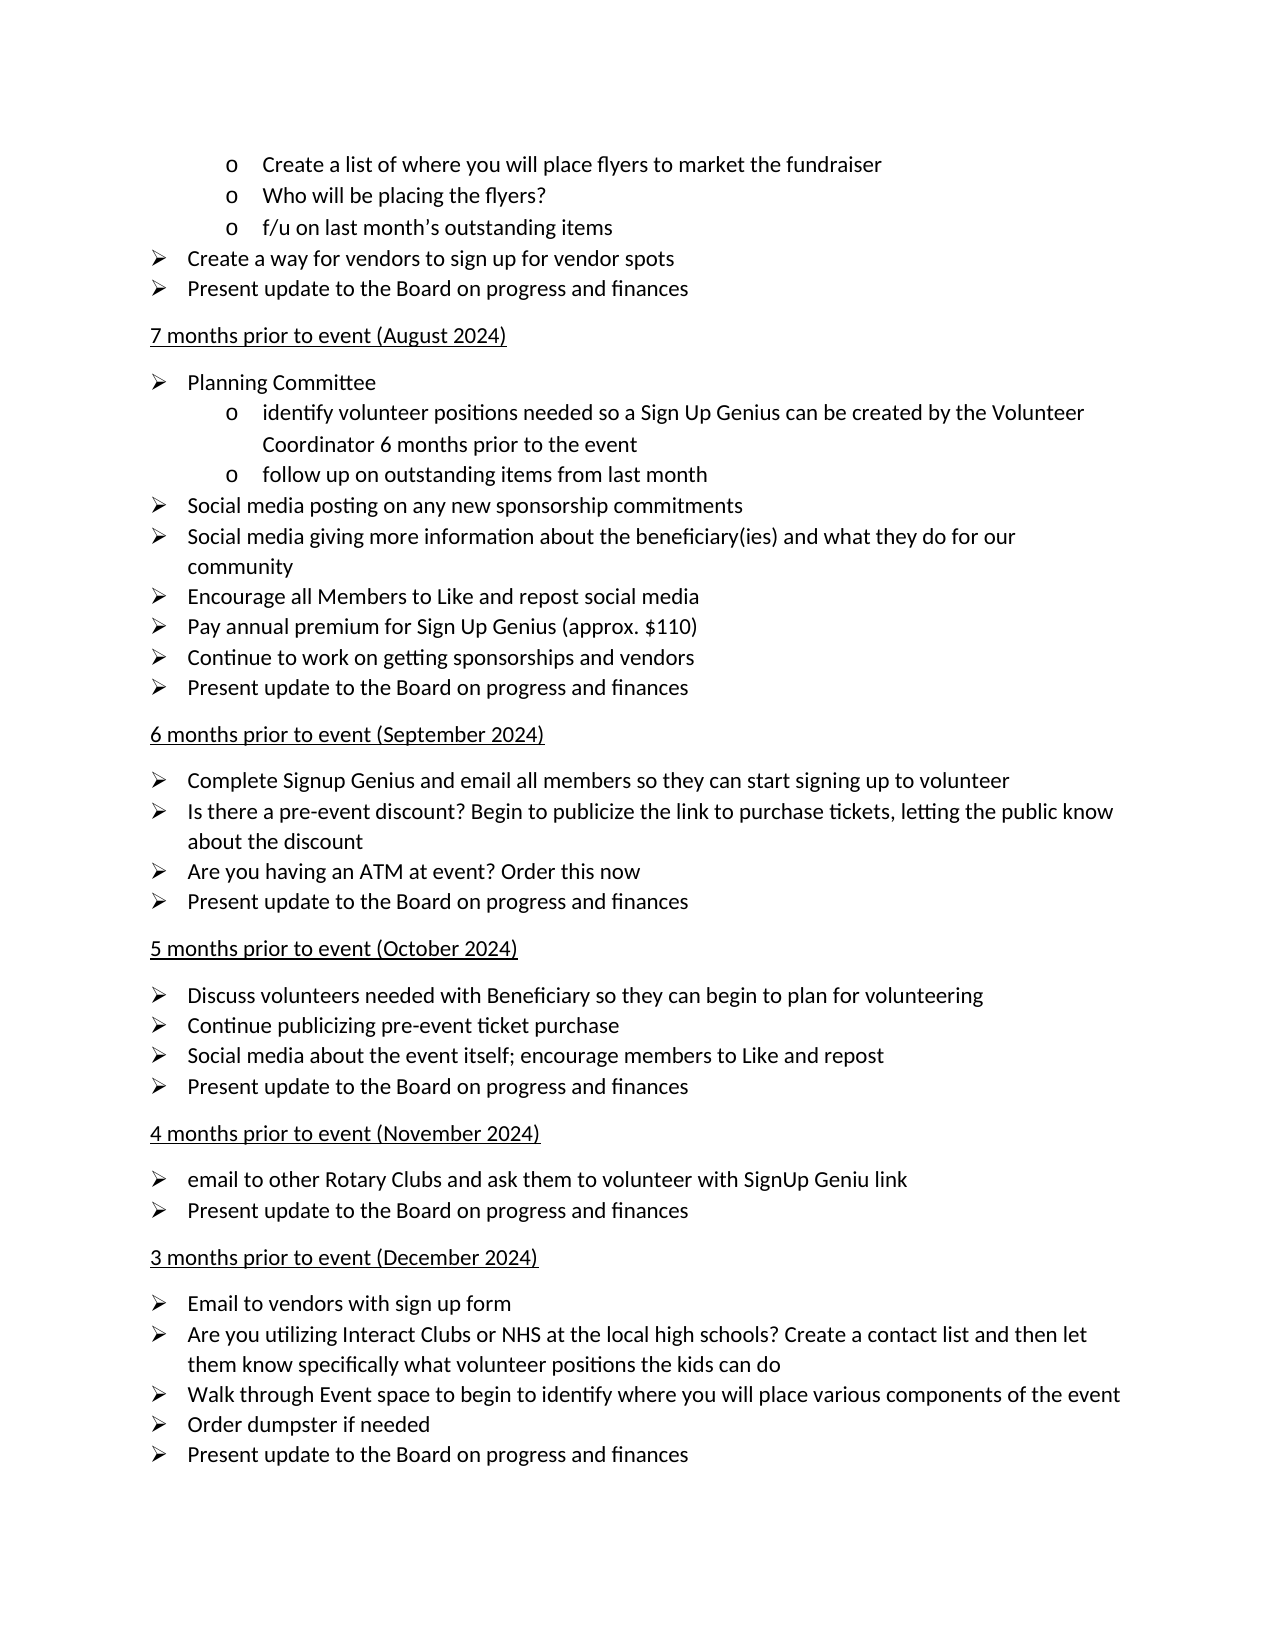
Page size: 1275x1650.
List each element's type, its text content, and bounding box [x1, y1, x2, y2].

list Planning Committee [150, 368, 1125, 396]
list Present update to the Board on progress and finances [150, 1441, 1125, 1468]
text 6 months prior to event (September 2024) [150, 720, 1125, 748]
list Discuss volunteers needed with Beneficiary so they can begin to plan for volunteering [150, 981, 1125, 1009]
list email to other Rotary Clubs and ask them to volunteer with SignUp Geniu link [150, 1166, 1125, 1193]
list Continue publicizing pre-event ticket purchase [150, 1011, 1125, 1039]
list follow up on outstanding items from last month [225, 460, 1125, 489]
text 5 months prior to event (October 2024) [150, 934, 1125, 962]
list Social media posting on any new sponsorship commitments [150, 492, 1125, 519]
text 4 months prior to event (November 2024) [150, 1119, 1125, 1147]
list identify volunteer positions needed so a Sign Up Genius can be created by the Volunteer Coordinator 6 months prior to the event [225, 398, 1125, 458]
text 7 months prior to event (August 2024) [150, 321, 1125, 349]
list Continue to work on getting sponsorships and vendors [150, 643, 1125, 671]
list Complete Signup Genius and email all members so they can start signing up to volunteer [150, 767, 1125, 794]
list Email to vendors with sign up form [150, 1289, 1125, 1317]
list Encourage all Members to Like and repost social media [150, 582, 1125, 610]
list Present update to the Board on progress and finances [150, 1196, 1125, 1224]
list Order dumpster if needed [150, 1410, 1125, 1438]
list Present update to the Board on progress and finances [150, 887, 1125, 915]
list Who will be placing the flyers? [225, 181, 1125, 211]
list Present update to the Board on progress and finances [150, 274, 1125, 303]
list Create a list of where you will place flyers to market the fundraiser [225, 150, 1125, 179]
list Pay annual premium for Sign Up Genius (approx. $110) [150, 612, 1125, 640]
list Are you utilizing Interact Clubs or NHS at the local high schools? Create a contact list and then let them know specifically what volunteer positions the kids can do [150, 1320, 1125, 1378]
text 3 months prior to event (December 2024) [150, 1243, 1125, 1271]
list Walk through Event space to begin to identify where you will place various components of the event [150, 1380, 1125, 1408]
list Social media about the event itself; encourage members to Like and repost [150, 1042, 1125, 1069]
list Are you having an ATM at event? Order this now [150, 857, 1125, 885]
list f/u on last month’s outstanding items [225, 213, 1125, 242]
list Is there a pre-event discount? Begin to publicize the link to purchase tickets, letting the public know about the discount [150, 797, 1125, 855]
list Present update to the Board on progress and finances [150, 1072, 1125, 1100]
list Present update to the Board on progress and finances [150, 673, 1125, 701]
list Create a way for vendors to sign up for vendor spots [150, 244, 1125, 272]
list Social media giving more information about the beneficiary(ies) and what they do for our community [150, 522, 1125, 580]
